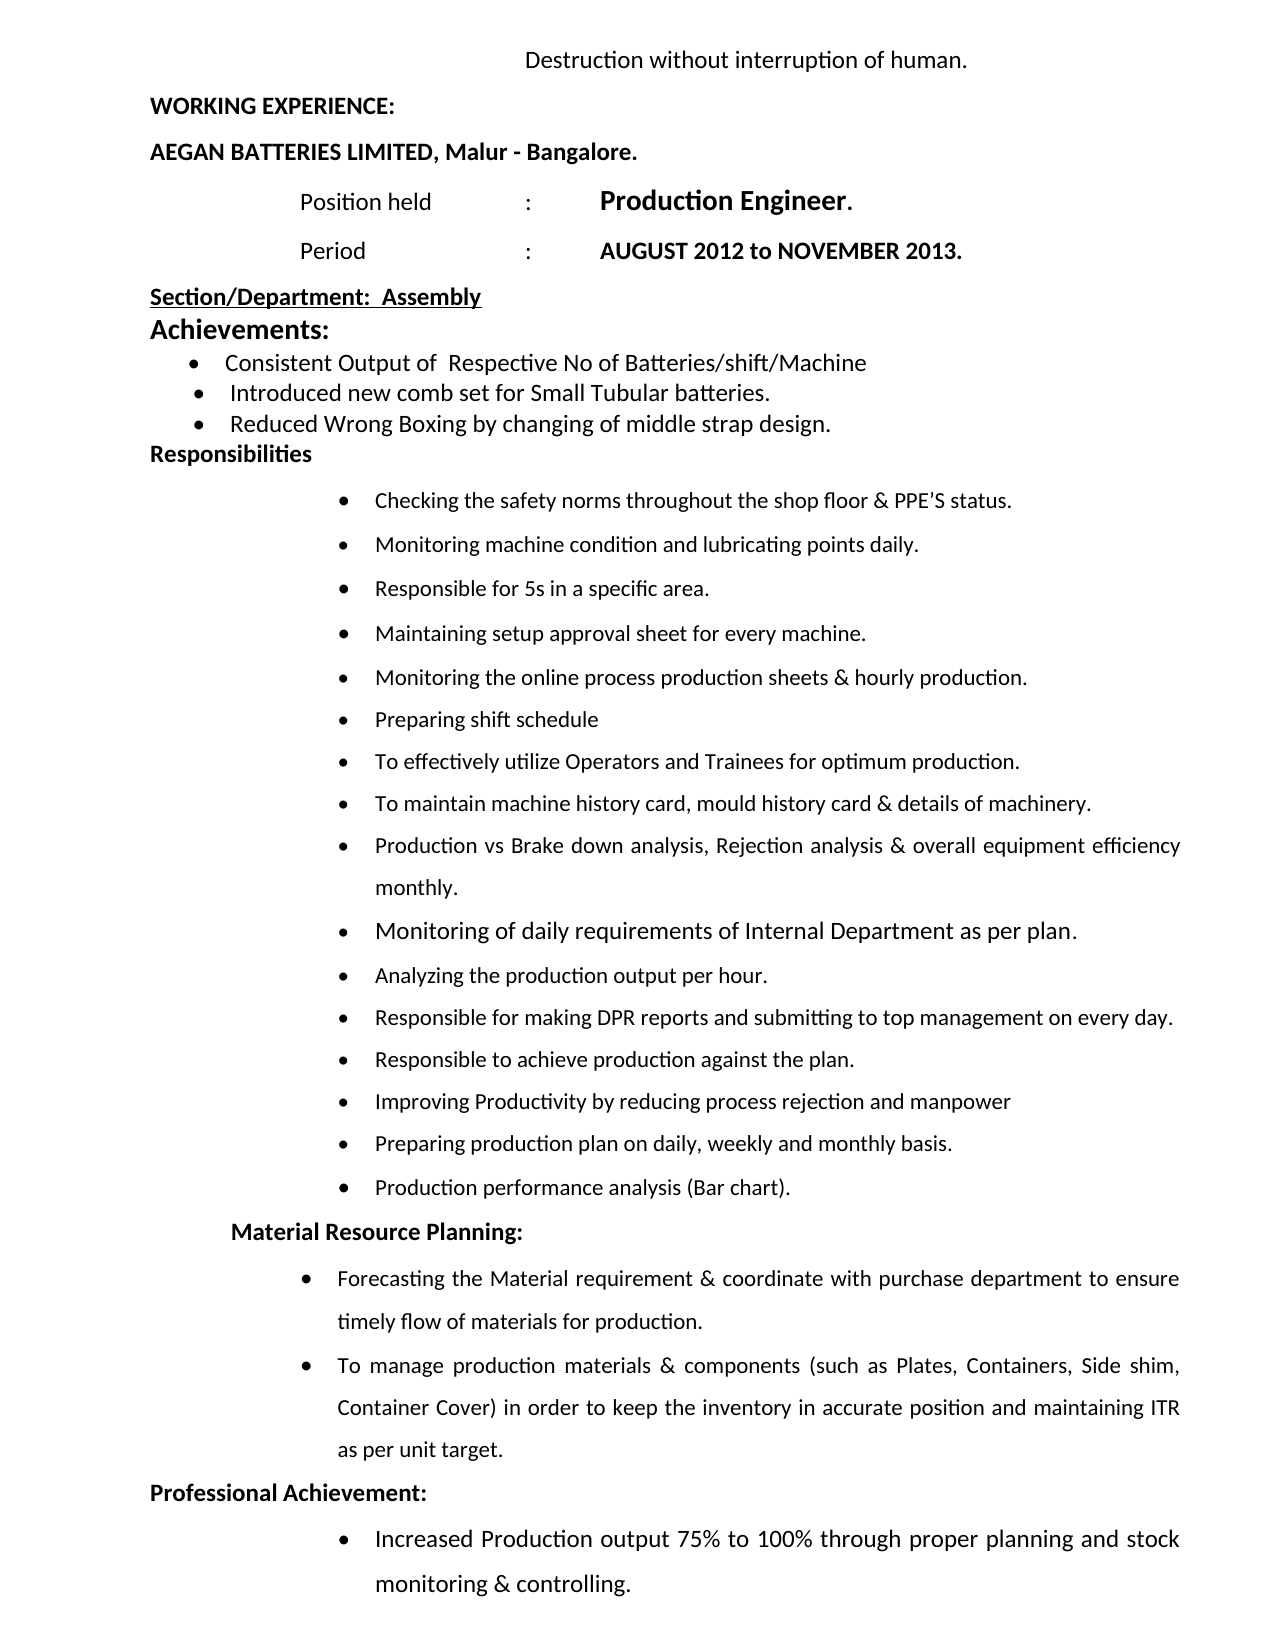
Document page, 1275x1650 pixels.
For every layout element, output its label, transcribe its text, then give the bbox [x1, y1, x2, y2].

list To maintain machine history card, mould history card & details of machinery. [337, 789, 1181, 817]
text Destruction without interruption of human. [450, 44, 1181, 75]
text AEGAN BATTERIES LIMITED, Malur - Bangalore. [150, 136, 1181, 166]
list Increased Production output 75% to 100% through proper planning and stock monitoring & controlling. [337, 1523, 1181, 1599]
list Production performance analysis (Bar chart). [337, 1171, 1181, 1201]
list Monitoring machine condition and lubricating points daily. [337, 530, 1181, 558]
text WORKING EXPERIENCE: [150, 90, 1181, 121]
list To manage production materials & components (such as Plates, Containers, Side shim, Container Cover) in order to keep the inventory in accurate position and maintaining ITR as per unit target. [300, 1349, 1181, 1463]
text Period : AUGUST 2012 to NOVEMBER 2013. [225, 235, 1181, 266]
list Preparing shift schedule [337, 705, 1181, 733]
list Reduced Wrong Boxing by changing of middle strap design. [192, 408, 1181, 438]
list Forecasting the Material requirement & coordinate with purchase department to ensure timely flow of materials for production. [300, 1262, 1181, 1335]
list Introduced new comb set for Small Tubular batteries. [192, 377, 1181, 408]
list Checking the safety norms throughout the shop floor & PPE’S status. [337, 484, 1181, 515]
list Preparing production plan on daily, weekly and monthly basis. [337, 1129, 1181, 1157]
text Section/Department: Assembly [150, 281, 1181, 311]
text Achievements: [150, 311, 1181, 347]
list Improving Productivity by reducing process rejection and manpower [337, 1087, 1181, 1115]
list Monitoring the online process production sheets & hourly production. [337, 663, 1181, 691]
text Responsibilities [150, 438, 1181, 469]
text Professional Achievement: [150, 1477, 1181, 1508]
list Maintaining setup approval sheet for every machine. [337, 618, 1181, 648]
list Responsible for 5s in a specific area. [337, 572, 1181, 602]
text Position held : Production Engineer. [225, 182, 1181, 217]
list To effectively utilize Operators and Trainees for optimum production. [337, 747, 1181, 775]
list Analyzing the production output per hour. [337, 961, 1181, 989]
text Material Resource Planning: [150, 1217, 1181, 1247]
list Responsible to achieve production against the plan. [337, 1045, 1181, 1073]
list Production vs Brake down analysis, Rejection analysis & overall equipment efficiency monthly. [337, 831, 1181, 901]
list Monitoring of daily requirements of Internal Department as per plan. [337, 915, 1181, 946]
list Consistent Output of Respective No of Batteries/shift/Machine [187, 347, 1181, 377]
list Responsible for making DPR reports and submitting to top management on every day. [337, 1003, 1181, 1031]
